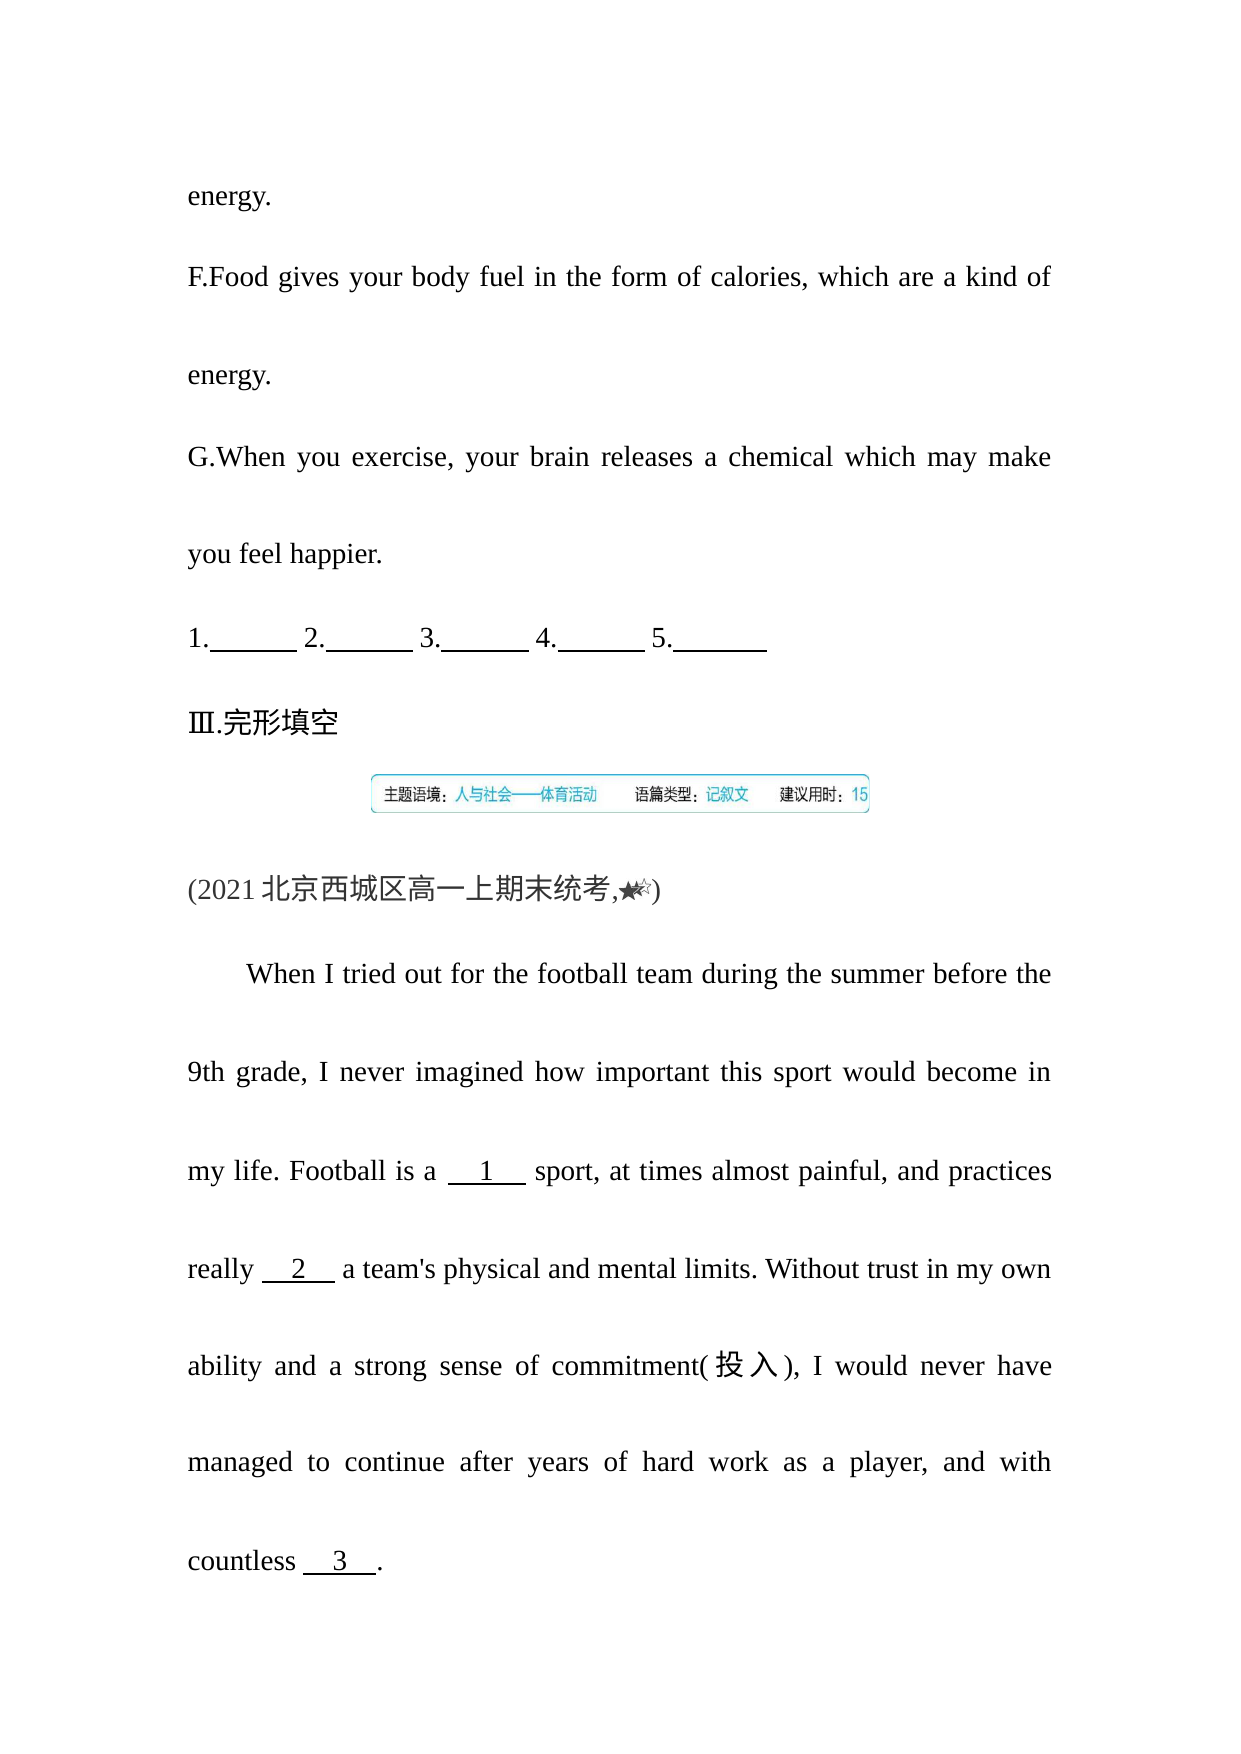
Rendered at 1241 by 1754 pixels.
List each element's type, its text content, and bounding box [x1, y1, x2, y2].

picture [371, 774, 870, 813]
picture [618, 878, 652, 900]
text (2021北京西城区高一上期末统考,) [187, 854, 1053, 919]
text F.Food gives your body fuel in the form of calories, which are a kind of energy. [187, 244, 1053, 406]
text G.When you exercise, your brain releases a chemical which may make you feel happier. [187, 423, 1053, 586]
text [187, 162, 1053, 227]
text 1. 2. 3. 4. 5. [187, 602, 1053, 667]
text When I tried out for the football team during the summer before the 9th grade, I never imagined how important this sport would become in my life. Football is a 1 sport, at times almost painful, and practices really 2 a team's physical and mental limits. Without trust in my own ability and a strong sense of commitment(投入), I would never have managed to continue after years of hard work as a player, and with countless 3 . [187, 941, 1053, 1591]
text Ⅲ.完形填空 [187, 688, 1053, 753]
